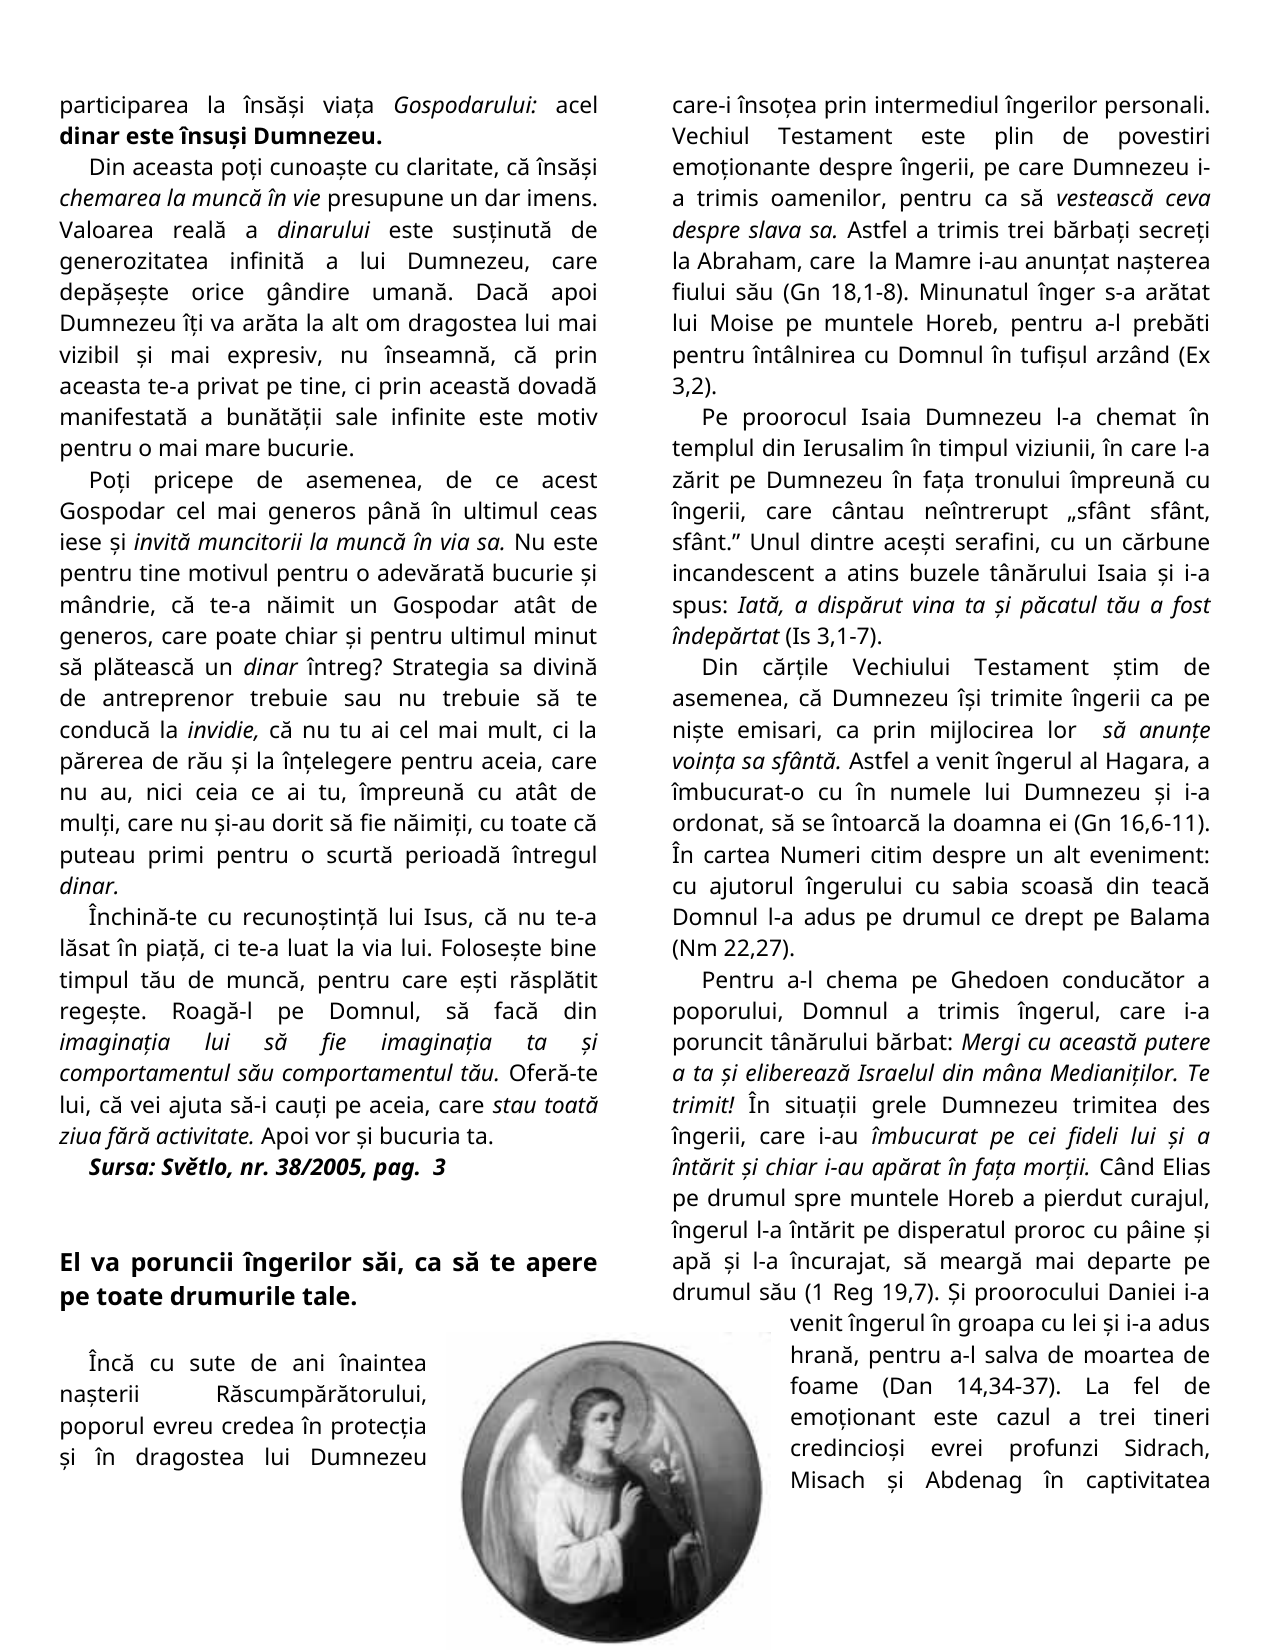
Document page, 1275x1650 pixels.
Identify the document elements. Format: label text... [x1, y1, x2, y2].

text Încă cu sute de ani înaintea nașterii Răscumpărătorului, poporul evreu credea în protecția și în dragostea lui Dumnezeu care-i însoțea prin intermediul îngerilor personali. Vechiul Testament este plin de povestiri emoționante despre îngerii, pe care Dumnezeu i-a trimis oamenilor, pentru ca să vestească ceva despre slava sa. Astfel a trimis trei bărbați secreți la Abraham, care la Mamre i-au anunțat nașterea fiului său (Gn 18,1-8). Minunatul înger s-a arătat lui Moise pe muntele Horeb, pentru a-l prebăti pentru întâlnirea cu Domnul în tufișul arzând (Ex 3,2). [672, 89, 1211, 401]
text Sursa: Světlo, nr. 38/2005, pag. 3 [59, 1151, 598, 1182]
text Din aceasta poți cunoaște cu claritate, că însăși chemarea la muncă în vie presupune un dar imens. Valoarea reală a dinarului este susținută de generozitatea infinită a lui Dumnezeu, care depășește orice gândire umană. Dacă apoi Dumnezeu îți va arăta la alt om dragostea lui mai vizibil și mai expresiv, nu înseamnă, că prin aceasta te-a privat pe tine, ci prin această dovadă manifestată a bunătății sale infinite este motiv pentru o mai mare bucurie. [59, 151, 598, 464]
text Încă cu sute de ani înaintea nașterii Răscumpărătorului, poporul evreu credea în protecția și în dragostea lui Dumnezeu care-i însoțea prin intermediul îngerilor personali. Vechiul Testament este plin de povestiri emoționante despre îngerii, pe care Dumnezeu i-a trimis oamenilor, pentru ca să vestească ceva despre slava sa. Astfel a trimis trei bărbați secreți la Abraham, care la Mamre i-au anunțat nașterea fiului său (Gn 18,1-8). Minunatul înger s-a arătat lui Moise pe muntele Horeb, pentru a-l prebăti pentru întâlnirea cu Domnul în tufișul arzând (Ex 3,2). [59, 1347, 446, 1472]
text Din cărțile Vechiului Testament știm de asemenea, că Dumnezeu își trimite îngerii ca pe niște emisari, ca prin mijlocirea lor să anunțe voința sa sfântă. Astfel a venit îngerul al Hagara, a îmbucurat-o cu în numele lui Dumnezeu și i-a ordonat, să se întoarcă la doamna ei (Gn 16,6-11). În cartea Numeri citim despre un alt eveniment: cu ajutorul îngerului cu sabia scoasă din teacă Domnul l-a adus pe drumul ce drept pe Balama (Nm 22,27). [672, 651, 1211, 964]
text Poți pricepe de asemenea, de ce acest Gospodar cel mai generos până în ultimul ceas iese și invită muncitorii la muncă în via sa. Nu este pentru tine motivul pentru o adevărată bucurie și mândrie, că te-a năimit un Gospodar atât de generos, care poate chiar și pentru ultimul minut să plătească un dinar întreg? Strategia sa divină de antreprenor trebuie sau nu trebuie să te conducă la invidie, că nu tu ai cel mai mult, ci la părerea de rău și la înțelegere pentru aceia, care nu au, nici ceia ce ai tu, împreună cu atât de mulți, care nu și-au dorit să fie năimiți, cu toate că puteau primi pentru o scurtă perioadă întregul dinar. [59, 464, 598, 901]
text Pe proorocul Isaia Dumnezeu l-a chemat în templul din Ierusalim în timpul viziunii, în care l-a zărit pe Dumnezeu în fața tronului împreună cu îngerii, care cântau neîntrerupt „sfânt sfânt, sfânt.” Unul dintre acești serafini, cu un cărbune incandescent a atins buzele tânărului Isaia și i-a spus: Iată, a dispărut vina ta și păcatul tău a fost îndepărtat (Is 3,1-7). [672, 401, 1211, 651]
text Închină-te cu recunoștință lui Isus, că nu te-a lăsat în piață, ci te-a luat la via lui. Folosește bine timpul tău de muncă, pentru care ești răsplătit regește. Roagă-l pe Domnul, să facă din imaginația lui să fie imaginația ta și comportamentul său comportamentul tău. Oferă-te lui, că vei ajuta să-i cauți pe aceia, care stau toată ziua fără activitate. Apoi vor și bucuria ta. [59, 901, 598, 1151]
text El va poruncii îngerilor săi, ca să te apere pe toate drumurile tale. [59, 1245, 598, 1313]
